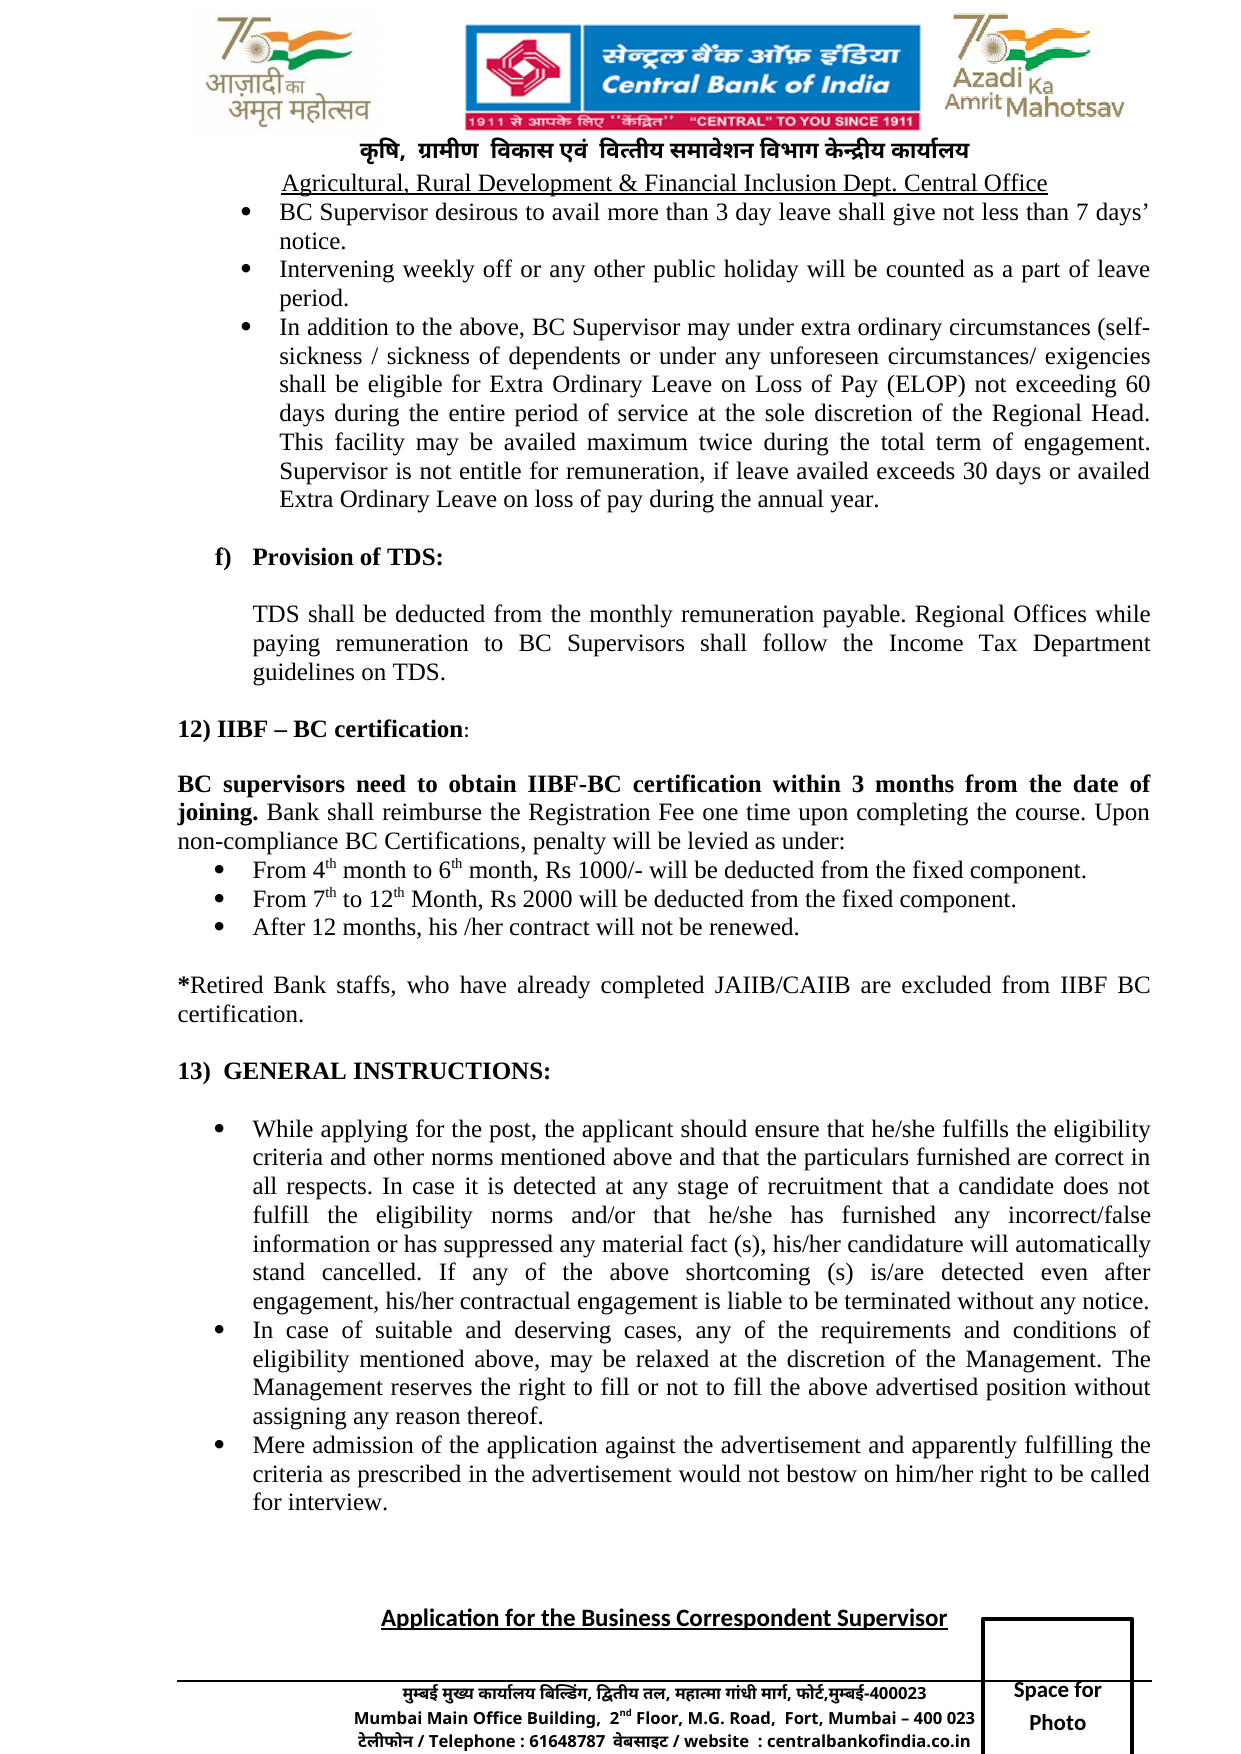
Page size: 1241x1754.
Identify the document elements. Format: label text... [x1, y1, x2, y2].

list In addition to the above, BC Supervisor may under extra ordinary circumstances (self-sickness / sickness of dependents or under any unforeseen circumstances/ exigencies shall be eligible for Extra Ordinary Leave on Loss of Pay (ELOP) not exceeding 60 days during the entire period of service at the sole discretion of the Regional Head. This facility may be availed maximum twice during the total term of engagement. Supervisor is not entitle for remuneration, if leave availed exceeds 30 days or availed Extra Ordinary Leave on loss of pay during the annual year. [242, 312, 1152, 513]
list BC Supervisor desirous to avail more than 3 day leave shall give not less than 7 days’ notice. [242, 197, 1152, 254]
text Application for the Business Correspondent Supervisor [177, 1602, 1152, 1633]
picture [190, 10, 382, 135]
list Mere admission of the application against the advertisement and apparently fulfilling the criteria as prescribed in the advertisement would not bestow on him/her right to be called for interview. [215, 1430, 1152, 1516]
list TDS shall be deducted from the monthly remuneration payable. Regional Offices while paying remuneration to BC Supervisors shall follow the Income Tax Department guidelines on TDS. [252, 599, 1152, 686]
text 13) GENERAL INSTRUCTIONS: [177, 1056, 1152, 1085]
picture [458, 0, 1139, 135]
list After 12 months, his /her contract will not be renewed. [215, 912, 1152, 941]
list In case of suitable and deserving cases, any of the requirements and conditions of eligibility mentioned above, may be relaxed at the discretion of the Management. The Management reserves the right to fill or not to fill the above advertised position without assigning any reason thereof. [215, 1315, 1152, 1430]
list While applying for the post, the applicant should ensure that he/she fulfills the eligibility criteria and other norms mentioned above and that the particulars furnished are correct in all respects. In case it is detected at any stage of recruitment that a candidate does not fulfill the eligibility norms and/or that he/she has furnished any incorrect/false information or has suppressed any material fact (s), his/her candidature will automatically stand cancelled. If any of the above shortcoming (s) is/are detected even after engagement, his/her contractual engagement is liable to be terminated without any notice. [215, 1114, 1152, 1315]
list Provision of TDS: [215, 542, 1152, 571]
list From 7th to 12th Month, Rs 2000 will be deducted from the fixed component. [215, 884, 1152, 912]
text BC supervisors need to obtain IIBF-BC certification within 3 months from the date of joining. Bank shall reimburse the Registration Fee one time upon completing the course. Upon non-compliance BC Certifications, penalty will be levied as under: [177, 769, 1152, 855]
list Intervening weekly off or any other public holiday will be counted as a part of leave period. [242, 254, 1152, 312]
text 12) IIBF – BC certification: [177, 714, 1152, 743]
list From 4th month to 6th month, Rs 1000/- will be deducted from the fixed component. [215, 855, 1152, 884]
text *Retired Bank staffs, who have already completed JAIIB/CAIIB are excluded from IIBF BC certification. [177, 970, 1152, 1027]
